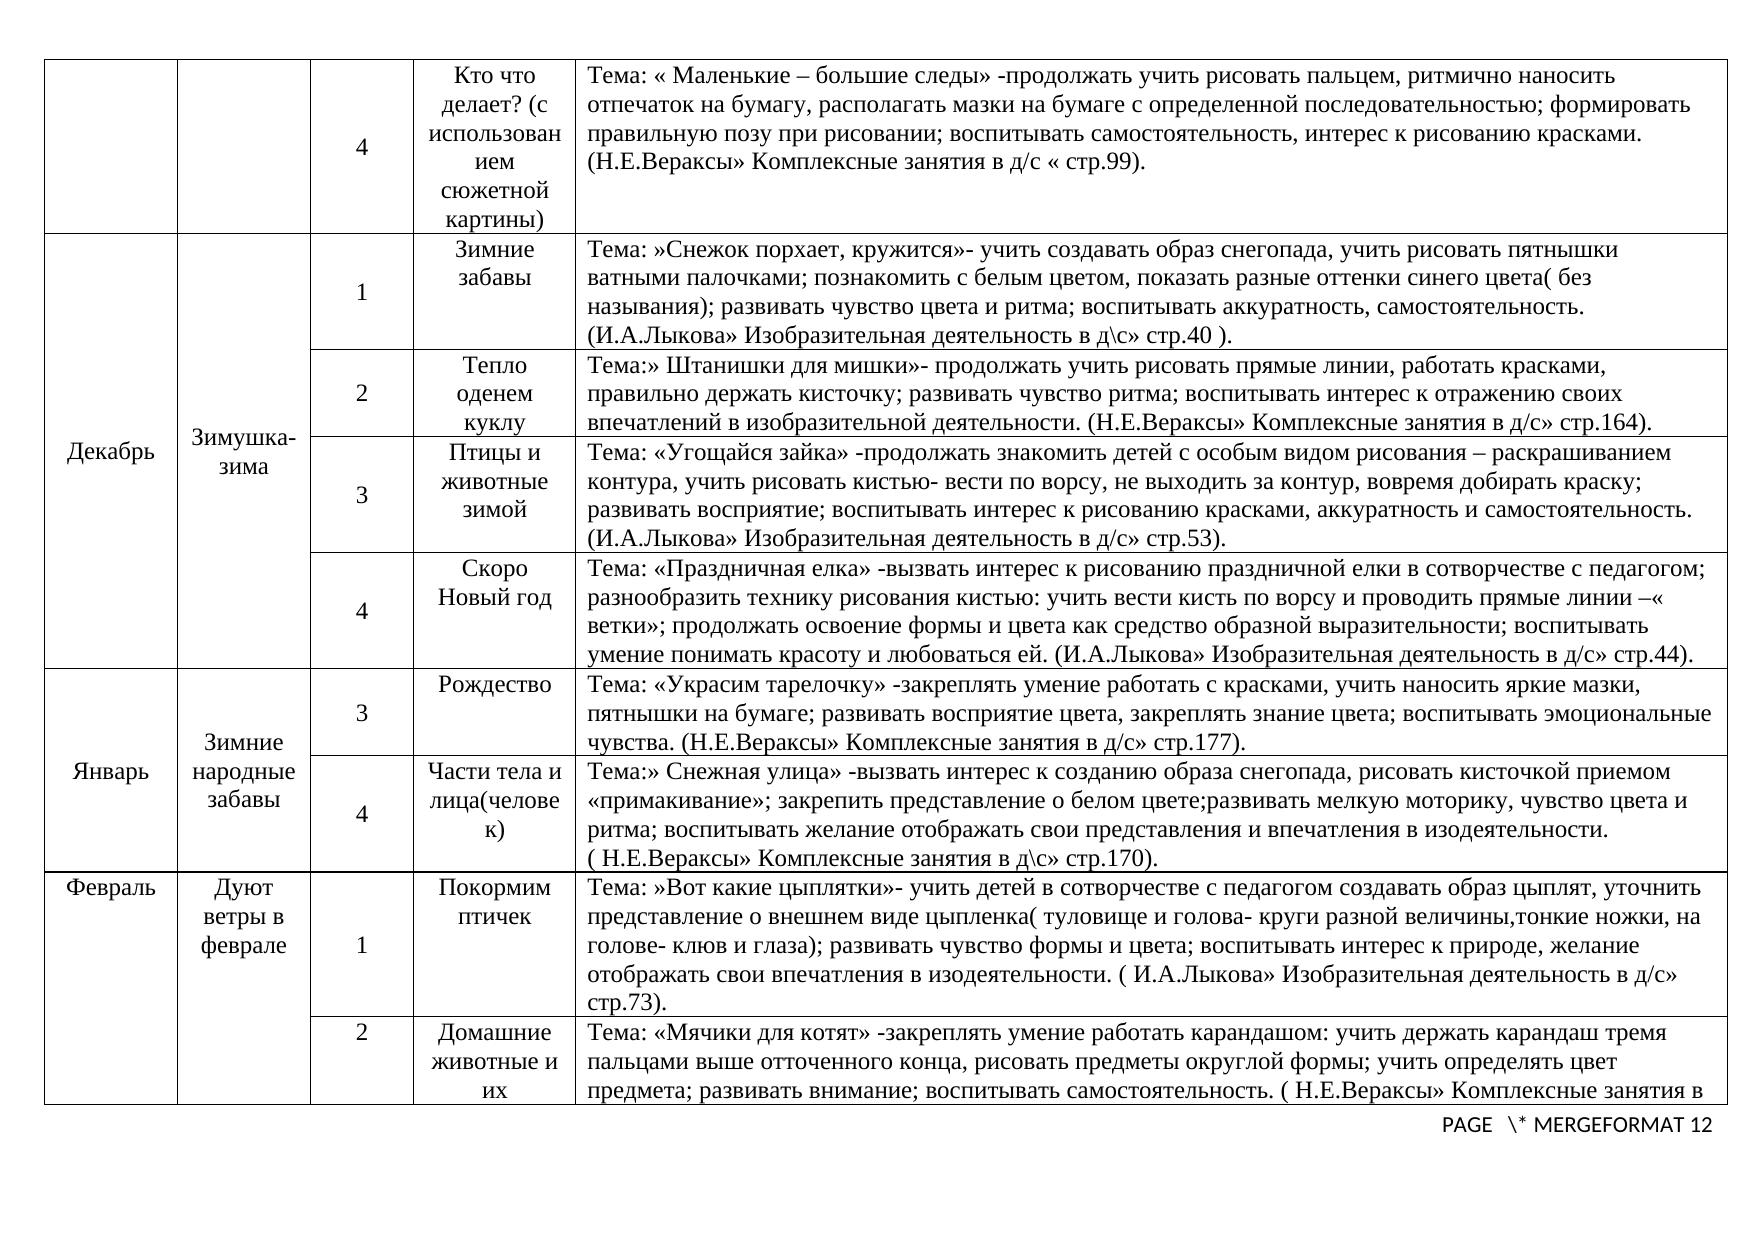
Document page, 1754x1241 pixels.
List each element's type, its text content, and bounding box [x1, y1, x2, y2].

table_cell Тепло оденем куклу [414, 350, 575, 436]
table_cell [414, 1017, 575, 1103]
table_cell Зимние забавы [414, 234, 575, 349]
table_cell 3 [311, 437, 413, 552]
table_cell Тема:» Штанишки для мишки»- продолжать учить рисовать прямые линии, работать красками, правильно держать кисточку; развивать чувство ритма; воспитывать интерес к отражению своих впечатлений в изобразительной деятельности. (Н.Е.Вераксы» Комплексные занятия в д/с» стр.164). [576, 350, 1727, 436]
table_cell Январь [45, 669, 177, 871]
table_cell Февраль [45, 873, 177, 1103]
table_cell Тема: »Вот какие цыплятки»- учить детей в сотворчестве с педагогом создавать образ цыплят, уточнить представление о внешнем виде цыпленка( туловище и голова- круги разной величины,тонкие ножки, на голове- клюв и глаза); развивать чувство формы и цвета; воспитывать интерес к природе, желание отображать свои впечатления в изодеятельности. ( И.А.Лыкова» Изобразительная деятельность в д/с» стр.73). [576, 873, 1727, 1016]
table_cell Птицы и животные зимой [414, 437, 575, 552]
table_cell Тема: «Угощайся зайка» -продолжать знакомить детей с особым видом рисования – раскрашиванием контура, учить рисовать кистью- вести по ворсу, не выходить за контур, вовремя добирать краску; развивать восприятие; воспитывать интерес к рисованию красками, аккуратность и самостоятельность. (И.А.Лыкова» Изобразительная деятельность в д/с» стр.53). [576, 437, 1727, 552]
table_cell Тема: «Праздничная елка» -вызвать интерес к рисованию праздничной елки в сотворчестве с педагогом; разнообразить технику рисования кистью: учить вести кисть по ворсу и проводить прямые линии –« ветки»; продолжать освоение формы и цвета как средство образной выразительности; воспитывать умение понимать красоту и любоваться ей. (И.А.Лыкова» Изобразительная деятельность в д/с» стр.44). [576, 553, 1727, 668]
table_cell 1 [311, 234, 413, 349]
table_cell Зимние народные забавы [178, 669, 310, 871]
table_cell 3 [311, 669, 413, 755]
table_cell Декабрь [45, 234, 177, 668]
table_cell 2 [311, 1017, 413, 1103]
table_cell Тема: «Украсим тарелочку» -закреплять умение работать с красками, учить наносить яркие мазки, пятнышки на бумаге; развивать восприятие цвета, закреплять знание цвета; воспитывать эмоциональные чувства. (Н.Е.Вераксы» Комплексные занятия в д/с» стр.177). [576, 669, 1727, 755]
table_cell 1 [311, 873, 413, 1016]
table_cell Кто что делает? (с использованием сюжетной картины) [414, 60, 575, 233]
table_cell Тема: « Маленькие – большие следы» -продолжать учить рисовать пальцем, ритмично наносить отпечаток на бумагу, располагать мазки на бумаге с определенной последовательностью; формировать правильную позу при рисовании; воспитывать самостоятельность, интерес к рисованию красками.(Н.Е.Вераксы» Комплексные занятия в д/с « стр.99). [576, 60, 1727, 233]
table_cell Тема: »Снежок порхает, кружится»- учить создавать образ снегопада, учить рисовать пятнышки ватными палочками; познакомить с белым цветом, показать разные оттенки синего цвета( без называния); развивать чувство цвета и ритма; воспитывать аккуратность, самостоятельность. (И.А.Лыкова» Изобразительная деятельность в д\с» стр.40 ). [576, 234, 1727, 349]
table_cell 4 [311, 60, 413, 233]
table_cell Рождество [414, 669, 575, 755]
table_cell Части тела и лица(человек) [414, 756, 575, 871]
table_cell 4 [311, 553, 413, 668]
table_cell 4 [311, 756, 413, 871]
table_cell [576, 1017, 1727, 1103]
table_cell Тема:» Снежная улица» -вызвать интерес к созданию образа снегопада, рисовать кисточкой приемом «примакивание»; закрепить представление о белом цвете;развивать мелкую моторику, чувство цвета и ритма; воспитывать желание отображать свои представления и впечатления в изодеятельности.( Н.Е.Вераксы» Комплексные занятия в д\с» стр.170). [576, 756, 1727, 871]
table_cell Дуют ветры в феврале [178, 873, 310, 1103]
table_cell Зимушка-зима [178, 234, 310, 668]
table_cell Скоро Новый год [414, 553, 575, 668]
table_cell 2 [311, 350, 413, 436]
table_cell Покормим птичек [414, 873, 575, 1016]
